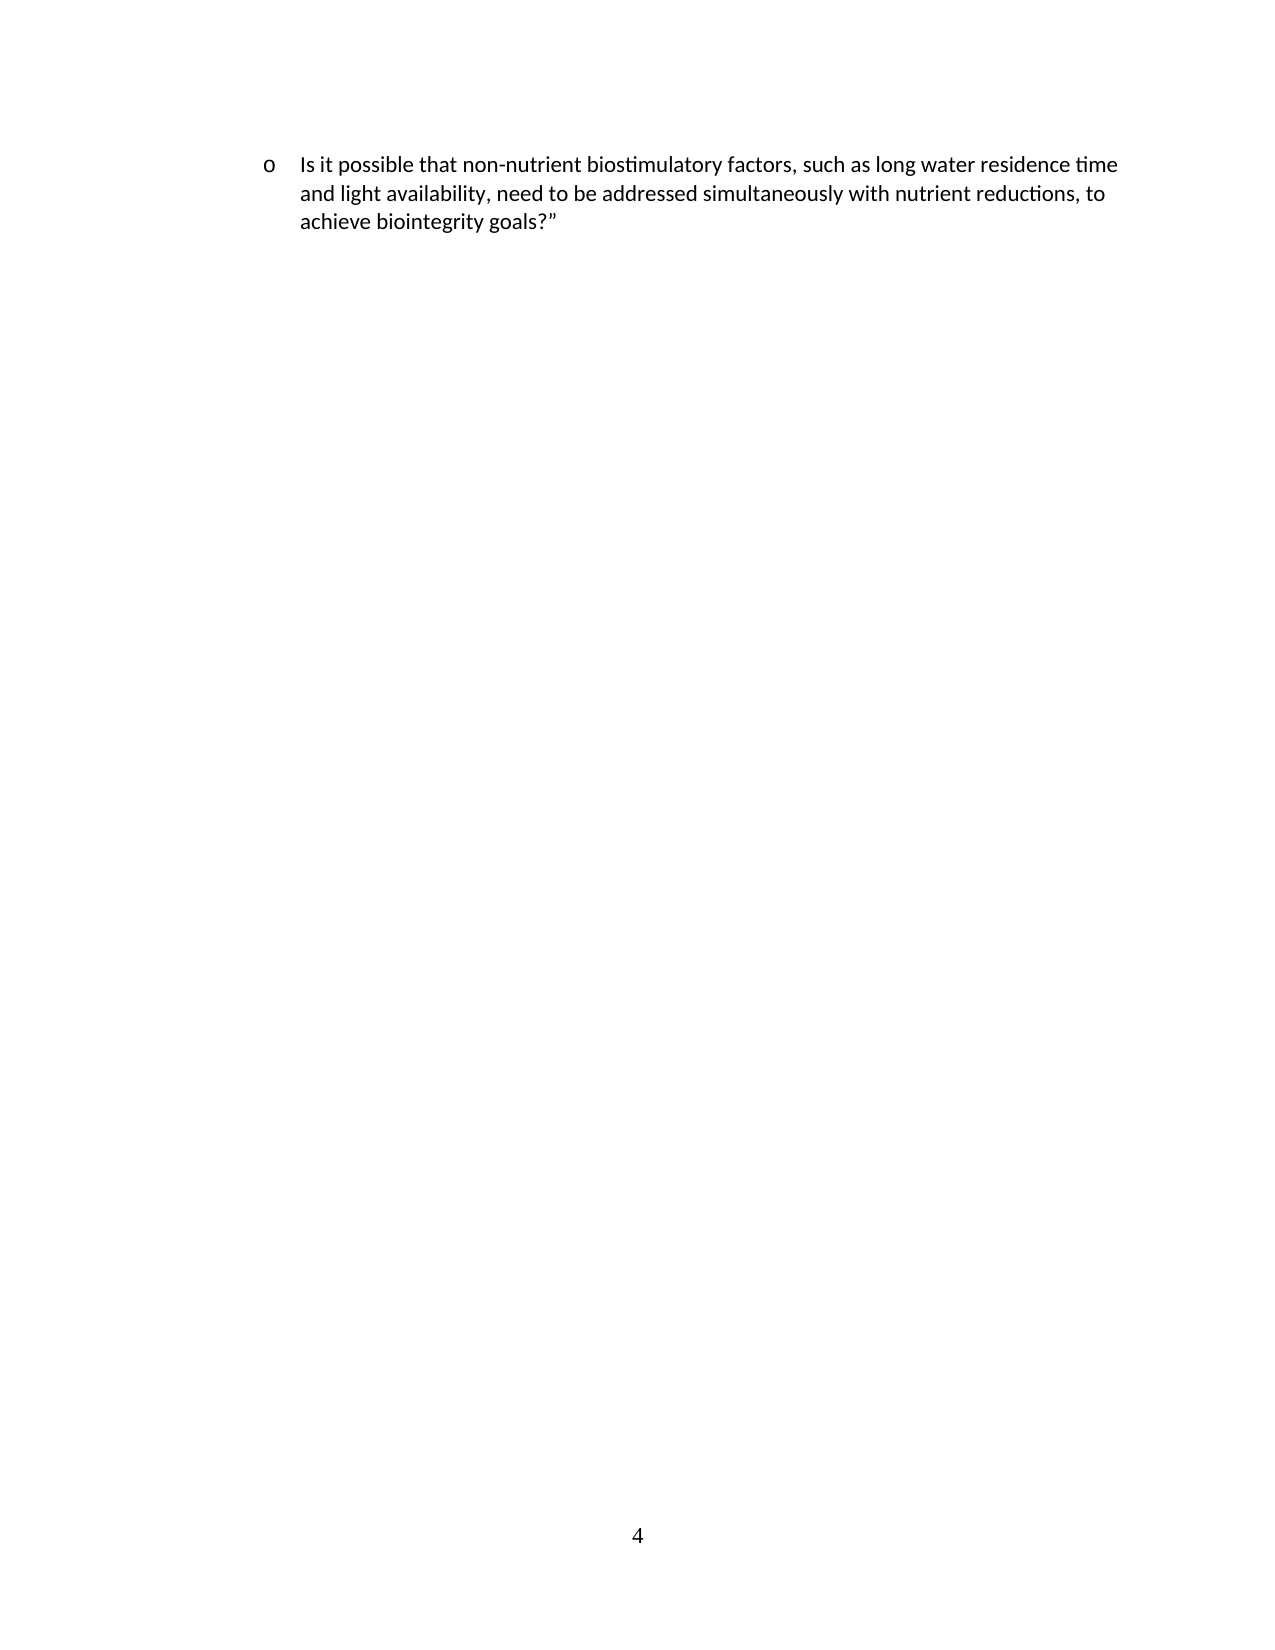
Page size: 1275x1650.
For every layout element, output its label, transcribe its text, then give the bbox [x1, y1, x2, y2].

list Is it possible that non-nutrient biostimulatory factors, such as long water residence time and light availability, need to be addressed simultaneously with nutrient reductions, to achieve biointegrity goals?” [262, 150, 1125, 235]
